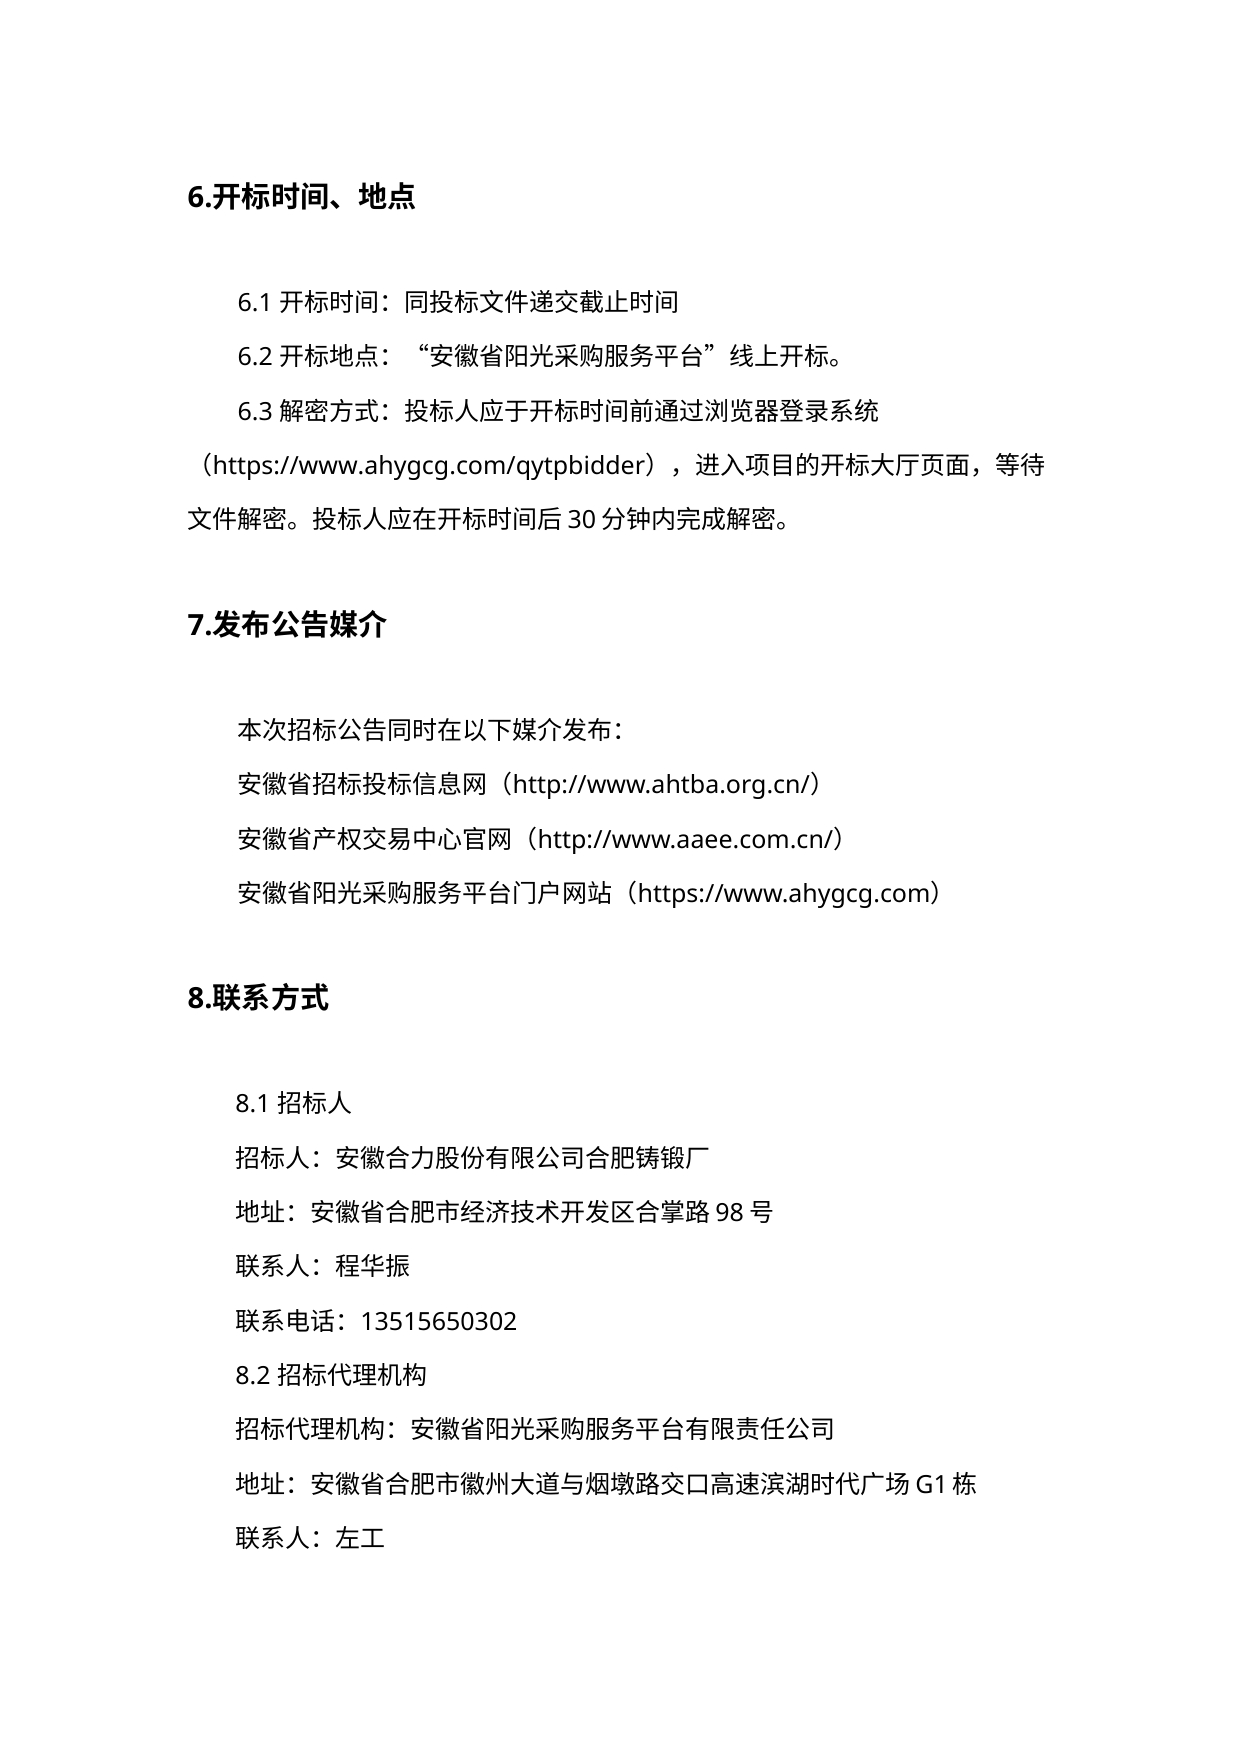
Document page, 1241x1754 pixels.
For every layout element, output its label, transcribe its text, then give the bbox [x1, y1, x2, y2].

text 联系电话：13515650302 [187, 1301, 1053, 1337]
text 6.3 解密方式：投标人应于开标时间前通过浏览器登录系统（https://www.ahygcg.com/qytpbidder），进入项目的开标大厅页面，等待文件解密。投标人应在开标时间后30分钟内完成解密。 [187, 391, 1053, 536]
text 安徽省招标投标信息网（http://www.ahtba.org.cn/） [187, 765, 1053, 801]
text 安徽省产权交易中心官网（http://www.aaee.com.cn/） [187, 819, 1053, 855]
text 本次招标公告同时在以下媒介发布： [187, 710, 1053, 747]
text 地址：安徽省合肥市徽州大道与烟墩路交口高速滨湖时代广场G1栋 [187, 1464, 1053, 1501]
subtitle 8.联系方式 [187, 963, 1053, 1028]
subtitle 6.开标时间、地点 [187, 162, 1053, 227]
text 6.1 开标时间：同投标文件递交截止时间 [187, 282, 1053, 319]
text 联系人：程华振 [187, 1247, 1053, 1283]
text 6.2 开标地点：“安徽省阳光采购服务平台”线上开标。 [187, 337, 1053, 373]
text 8.1 招标人 [187, 1084, 1053, 1120]
subtitle 7.发布公告媒介 [187, 590, 1053, 655]
text 安徽省阳光采购服务平台门户网站（https://www.ahygcg.com） [187, 873, 1053, 910]
text 8.2 招标代理机构 [187, 1356, 1053, 1392]
text 招标人：安徽合力股份有限公司合肥铸锻厂 [187, 1138, 1053, 1174]
text 地址：安徽省合肥市经济技术开发区合掌路98号 [187, 1192, 1053, 1229]
text 招标代理机构：安徽省阳光采购服务平台有限责任公司 [187, 1410, 1053, 1446]
text 联系人：左工 [187, 1519, 1053, 1555]
